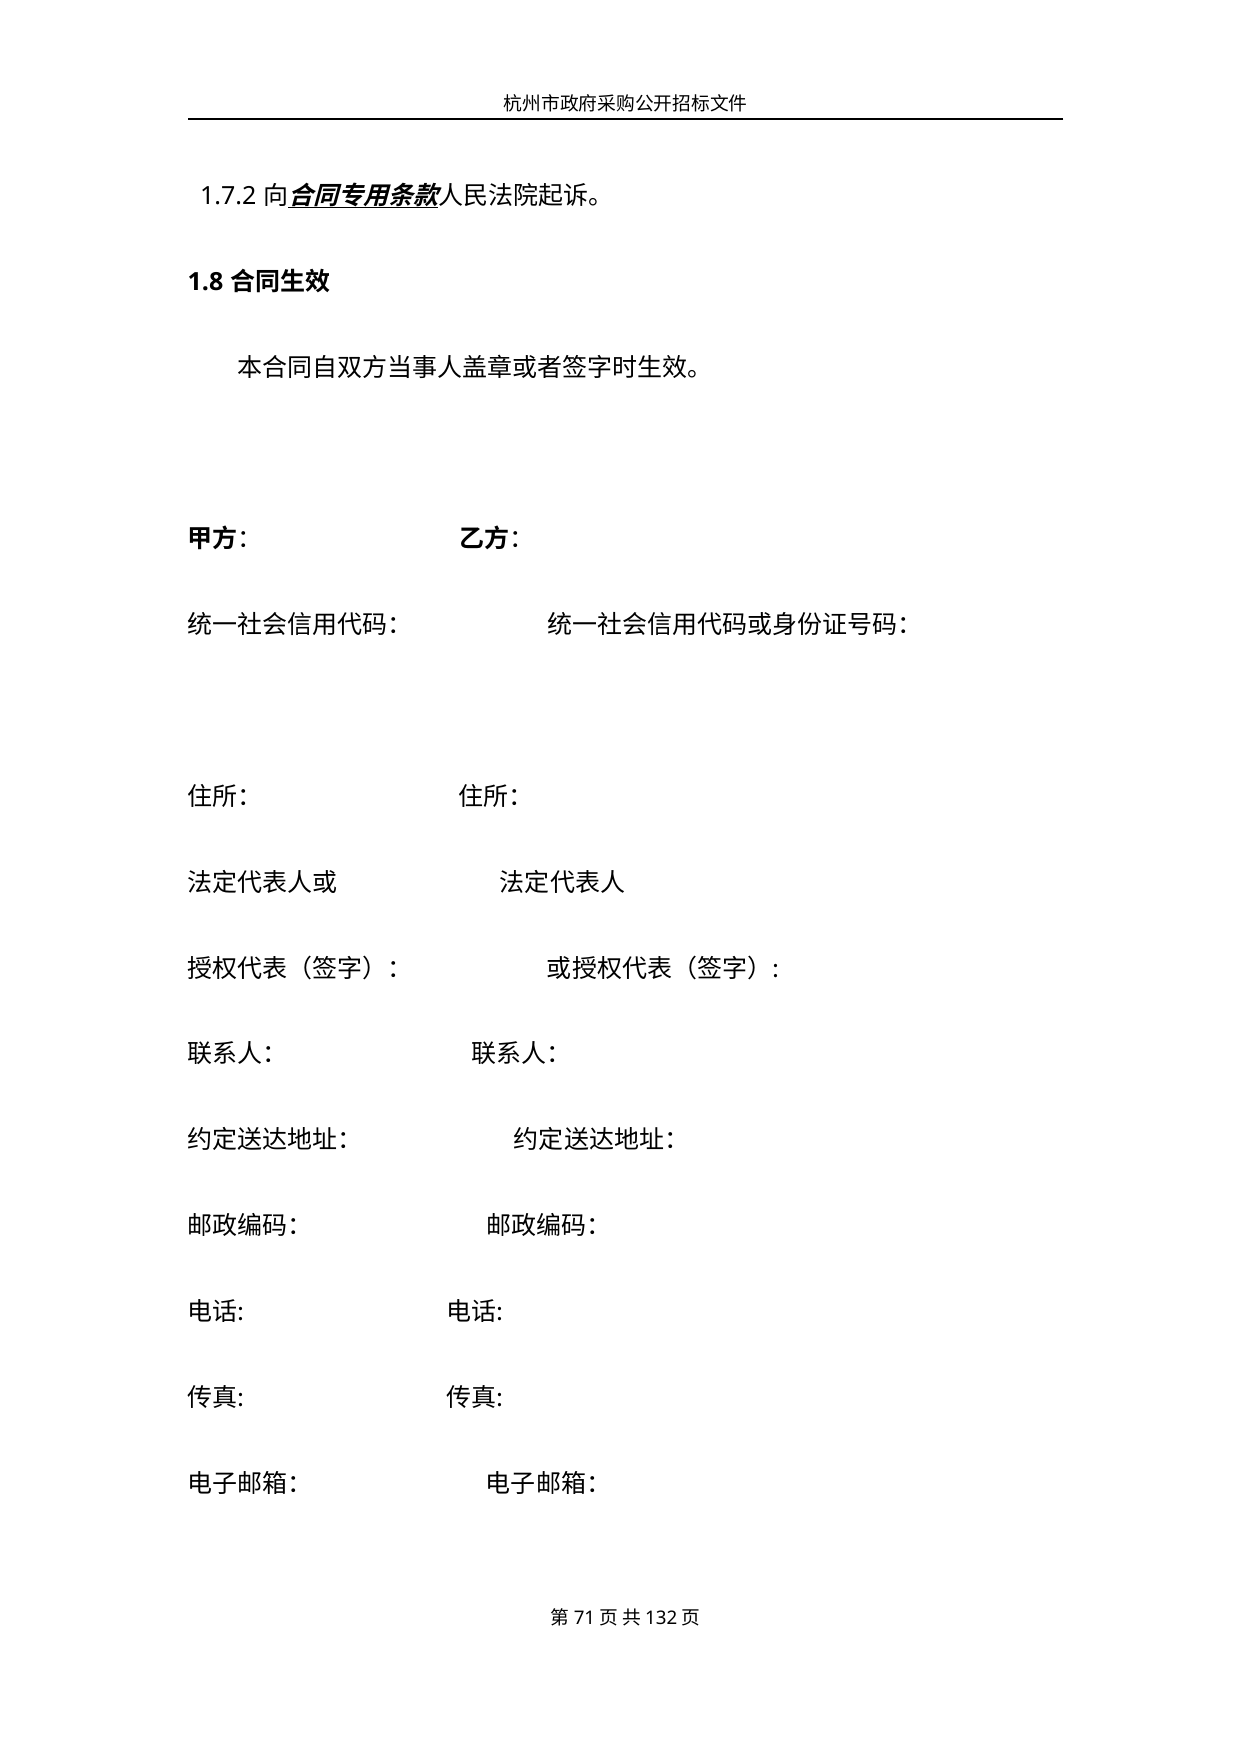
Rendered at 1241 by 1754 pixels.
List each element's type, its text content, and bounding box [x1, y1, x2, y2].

text 统一社会信用代码： 统一社会信用代码或身份证号码： [187, 590, 1063, 655]
text 联系人： 联系人： [187, 1019, 1063, 1084]
text 电话: 电话: [187, 1277, 1063, 1342]
text 本合同自双方当事人盖章或者签字时生效。 [187, 333, 1063, 398]
subtitle 1.8 合同生效 [187, 247, 1063, 312]
text 传真: 传真: [187, 1363, 1063, 1428]
text 邮政编码： 邮政编码： [187, 1191, 1063, 1256]
text 甲方： 乙方： [187, 504, 1063, 569]
text 1.7.2 向合同专用条款人民法院起诉。 [137, 161, 1113, 226]
text 授权代表（签字）： 或授权代表（签字）: [187, 934, 1063, 999]
text 约定送达地址： 约定送达地址： [187, 1105, 1063, 1170]
text 电子邮箱： 电子邮箱： [187, 1449, 1063, 1514]
text 住所： 住所： [187, 762, 1063, 827]
text 法定代表人或 法定代表人 [187, 848, 1063, 913]
